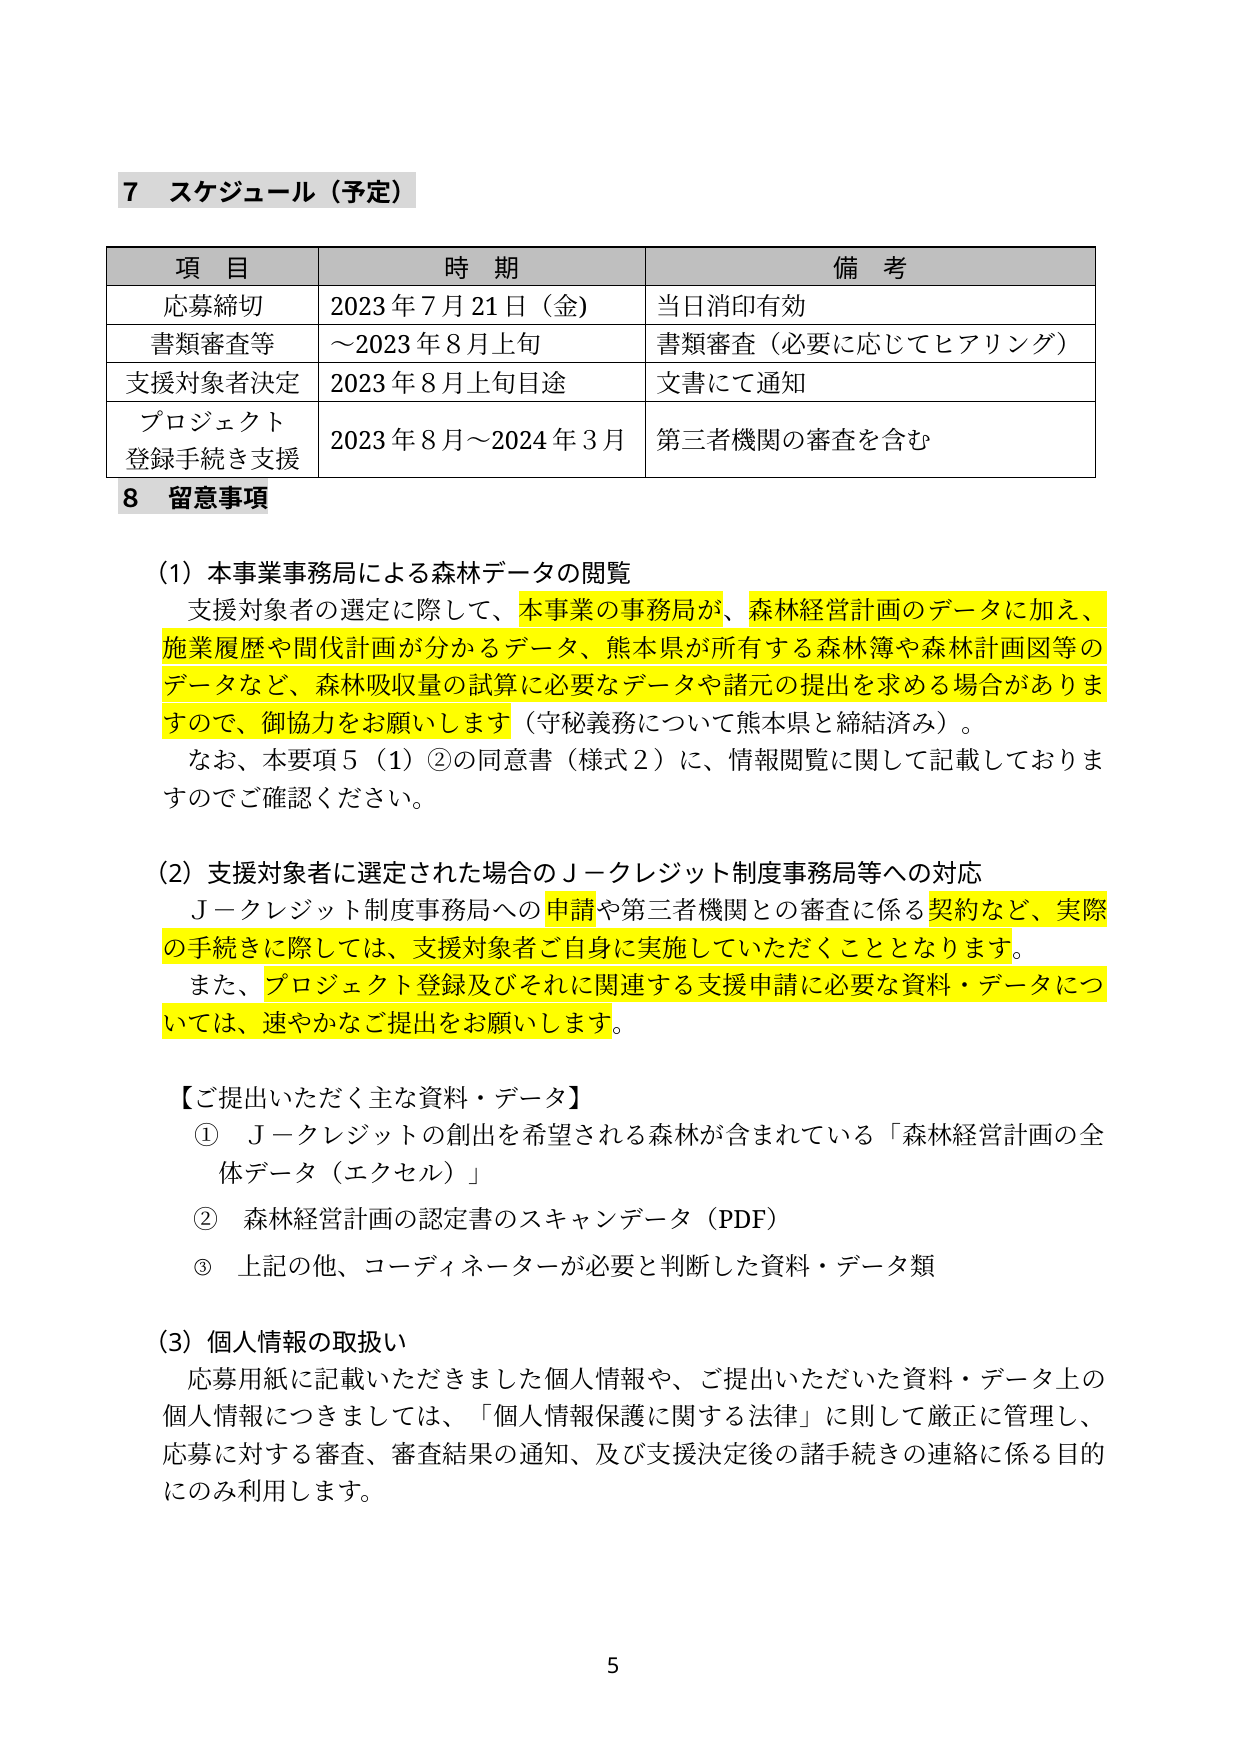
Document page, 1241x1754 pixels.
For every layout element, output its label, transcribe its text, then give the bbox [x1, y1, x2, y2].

table_cell プロジェクト 登録手続き支援 [107, 402, 318, 477]
text 応募用紙に記載いただきました個人情報や、ご提出いただいた資料・データ上の個人情報につきましては、「個人情報保護に関する法律」に則して厳正に管理し、応募に対する審査、審査結果の通知、及び支援決定後の諸手続きの連絡に係る目的にのみ利用します。 [162, 1359, 1107, 1509]
table_cell 当日消印有効 [646, 286, 1095, 323]
table_cell 2023年８月上旬目途 [319, 363, 645, 401]
table_cell 2023年７月21日（金) [319, 286, 645, 323]
text また、プロジェクト登録及びそれに関連する支援申請に必要な資料・データについては、速やかなご提出をお願いします。 [162, 965, 1107, 1040]
text ７ スケジュール（予定） [118, 171, 1107, 209]
table_cell 第三者機関の審査を含む [646, 402, 1095, 477]
text 【ご提出いただく主な資料・データ】 [118, 1078, 1107, 1115]
text なお、本要項５（1）②の同意書（様式２）に、情報閲覧に関して記載しておりますのでご確認ください。 [162, 740, 1107, 815]
table_cell 書類審査等 [107, 325, 318, 362]
table_cell ～2023年８月上旬 [319, 325, 645, 362]
table_header 備 考 [646, 248, 1095, 285]
text 支援対象者の選定に際して、本事業の事務局が、森林経営計画のデータに加え、施業履歴や間伐計画が分かるデータ、熊本県が所有する森林簿や森林計画図等のデータなど、森林吸収量の試算に必要なデータや諸元の提出を求める場合がありますので、御協力をお願いします（守秘義務について熊本県と締結済み）。 [162, 590, 1107, 628]
text ８ 留意事項 [118, 478, 1107, 515]
text ③ 上記の他、コーディネーターが必要と判断した資料・データ類 [118, 1246, 1107, 1284]
text （3）個人情報の取扱い [118, 1321, 1107, 1359]
text （2）支援対象者に選定された場合のＪ－クレジット制度事務局等への対応 [118, 853, 1107, 890]
table_cell 2023年８月～2024年３月 [319, 402, 645, 477]
table_cell 書類審査（必要に応じてヒアリング） [646, 325, 1095, 362]
text （1）本事業事務局による森林データの閲覧 [118, 553, 1107, 590]
table_header 時 期 [319, 248, 645, 285]
text Ｊ－クレジット制度事務局への申請や第三者機関との審査に係る契約など、実際の手続きに際しては、支援対象者ご自身に実施していただくこととなります。 [162, 890, 1107, 965]
table_header 項 目 [107, 248, 318, 285]
table_cell 文書にて通知 [646, 363, 1095, 401]
text ② 森林経営計画の認定書のスキャンデータ（PDF） [118, 1199, 1107, 1237]
table_cell 支援対象者決定 [107, 363, 318, 401]
text ① Ｊ－クレジットの創出を希望される森林が含まれている「森林経営計画の全体データ（エクセル）」 [118, 1115, 1107, 1190]
table_cell 応募締切 [107, 286, 318, 323]
text 支援対象者の選定に際して、本事業の事務局が、森林経営計画のデータに加え、施業履歴や間伐計画が分かるデータ、熊本県が所有する森林簿や森林計画図等のデータなど、森林吸収量の試算に必要なデータや諸元の提出を求める場合がありますので、御協力をお願いします（守秘義務について熊本県と締結済み）。 [162, 702, 1107, 740]
